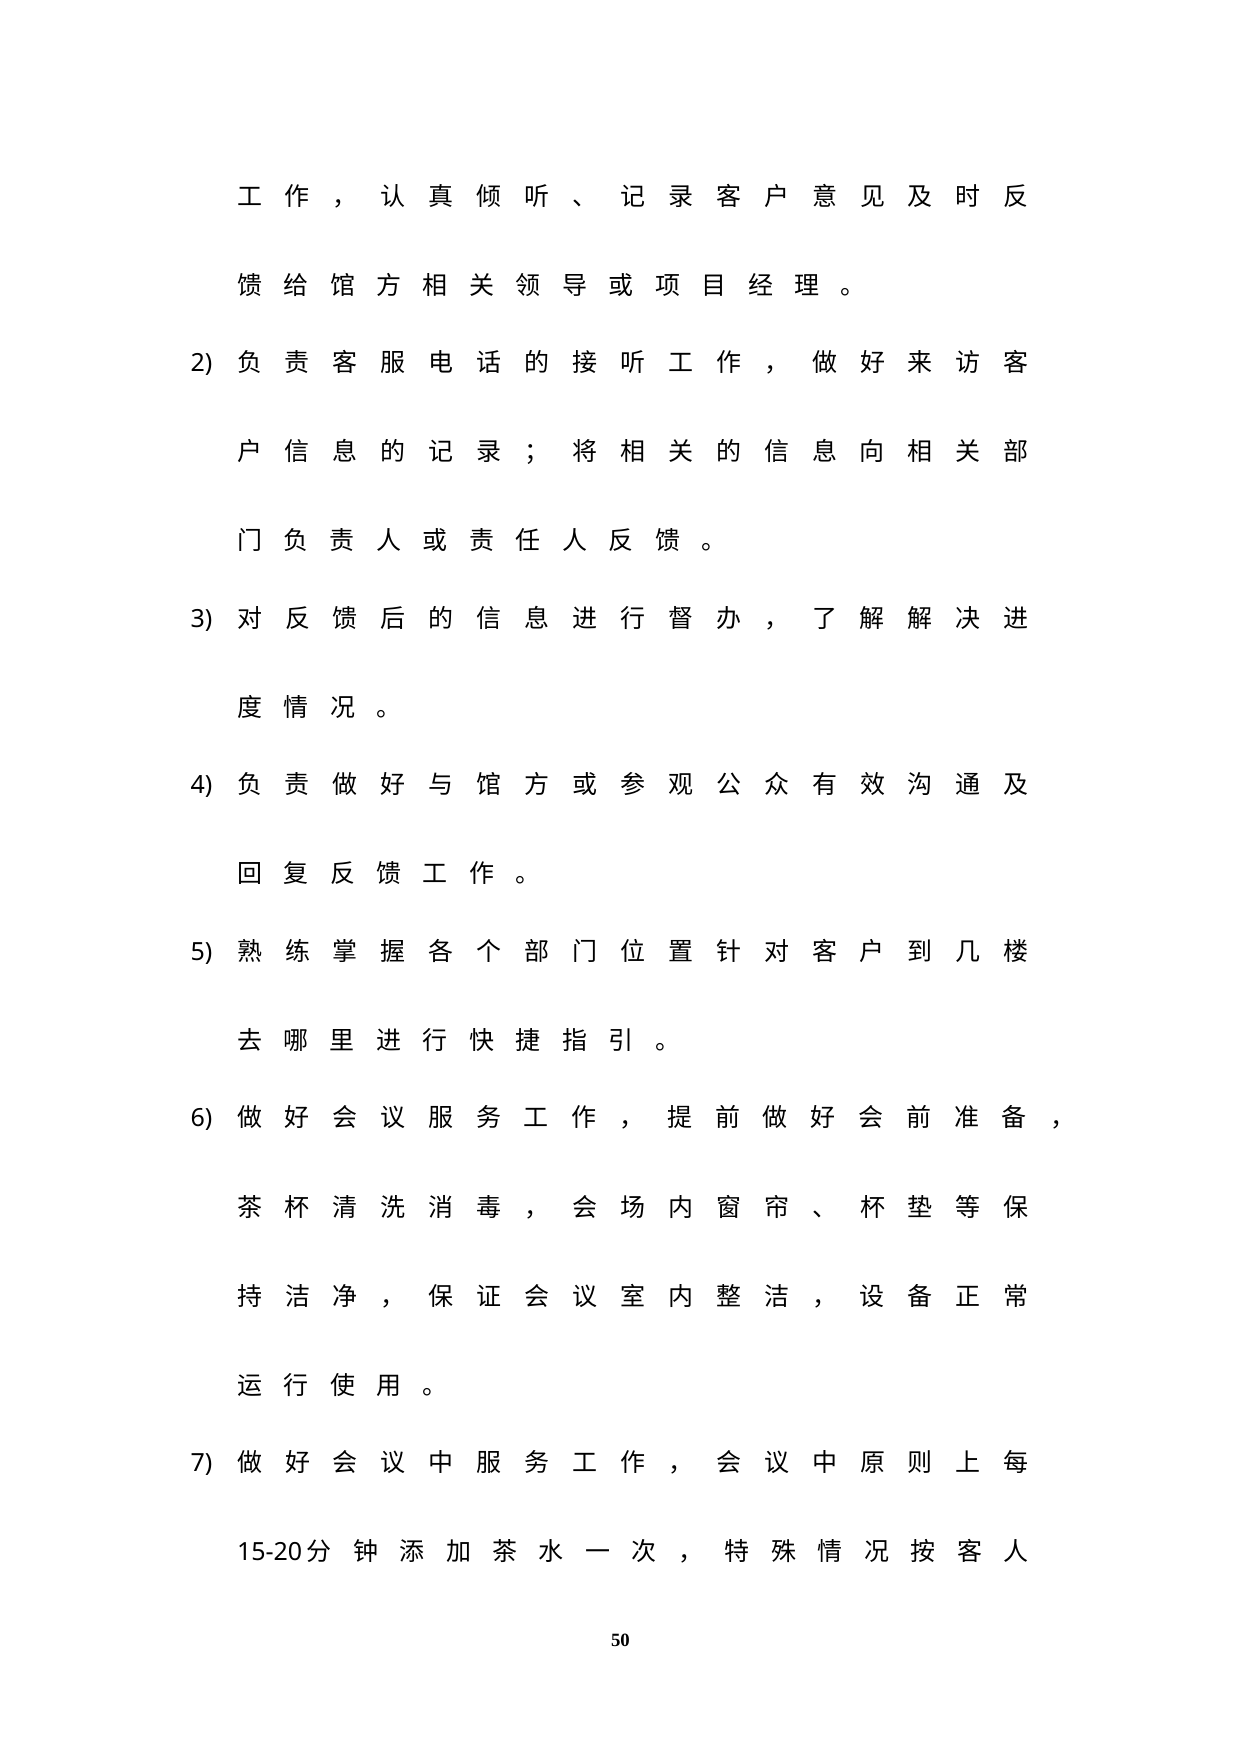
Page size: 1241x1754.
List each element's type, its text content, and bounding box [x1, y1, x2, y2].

list 对反馈后的信息进行督办，了解解决进度情况。 [190, 587, 1050, 735]
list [190, 1431, 1050, 1579]
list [190, 164, 1050, 313]
list 熟练掌握各个部门位置针对客户到几楼去哪里进行快捷指引。 [190, 920, 1050, 1068]
list 做好会议服务工作，提前做好会前准备，茶杯清洗消毒，会场内窗帘、杯垫等保持洁净，保证会议室内整洁，设备正常运行使用。 [190, 1086, 1050, 1413]
list 负责做好与馆方或参观公众有效沟通及回复反馈工作。 [190, 753, 1050, 902]
list 负责客服电话的接听工作，做好来访客户信息的记录；将相关的信息向相关部门负责人或责任人反馈。 [190, 331, 1050, 568]
